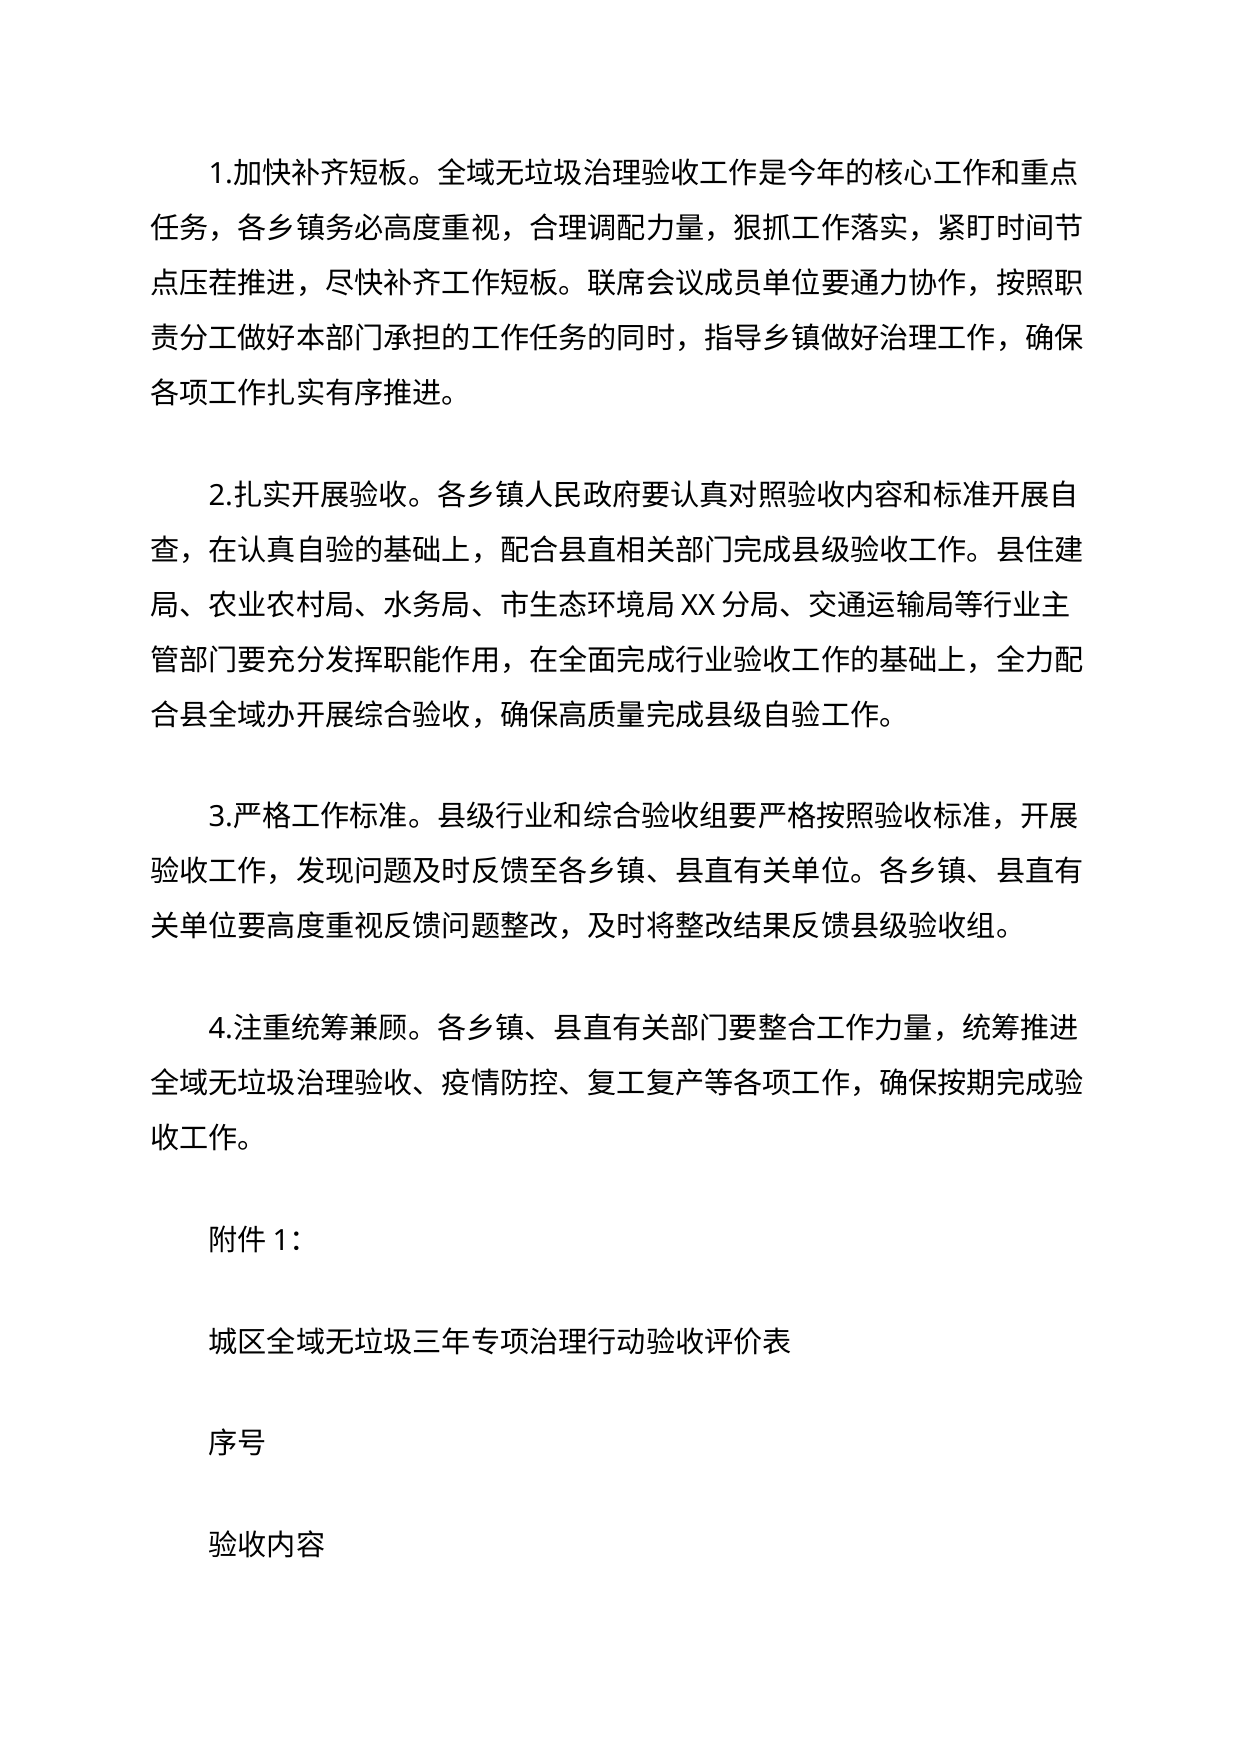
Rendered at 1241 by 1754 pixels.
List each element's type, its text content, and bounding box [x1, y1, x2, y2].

text 4.注重统筹兼顾。各乡镇、县直有关部门要整合工作力量，统筹推进全域无垃圾治理验收、疫情防控、复工复产等各项工作，确保按期完成验收工作。 [150, 1005, 1090, 1157]
text 1.加快补齐短板。全域无垃圾治理验收工作是今年的核心工作和重点任务，各乡镇务必高度重视，合理调配力量，狠抓工作落实，紧盯时间节点压茬推进，尽快补齐工作短板。联席会议成员单位要通力协作，按照职责分工做好本部门承担的工作任务的同时，指导乡镇做好治理工作，确保各项工作扎实有序推进。 [150, 150, 1090, 412]
text 3.严格工作标准。县级行业和综合验收组要严格按照验收标准，开展验收工作，发现问题及时反馈至各乡镇、县直有关单位。各乡镇、县直有关单位要高度重视反馈问题整改，及时将整改结果反馈县级验收组。 [150, 793, 1090, 945]
text 2.扎实开展验收。各乡镇人民政府要认真对照验收内容和标准开展自查，在认真自验的基础上，配合县直相关部门完成县级验收工作。县住建局、农业农村局、水务局、市生态环境局XX分局、交通运输局等行业主管部门要充分发挥职能作用，在全面完成行业验收工作的基础上，全力配合县全域办开展综合验收，确保高质量完成县级自验工作。 [150, 471, 1090, 733]
text 验收内容 [150, 1522, 1090, 1564]
text 城区全域无垃圾三年专项治理行动验收评价表 [150, 1318, 1090, 1361]
text 附件1： [150, 1216, 1090, 1259]
text 序号 [150, 1420, 1090, 1462]
